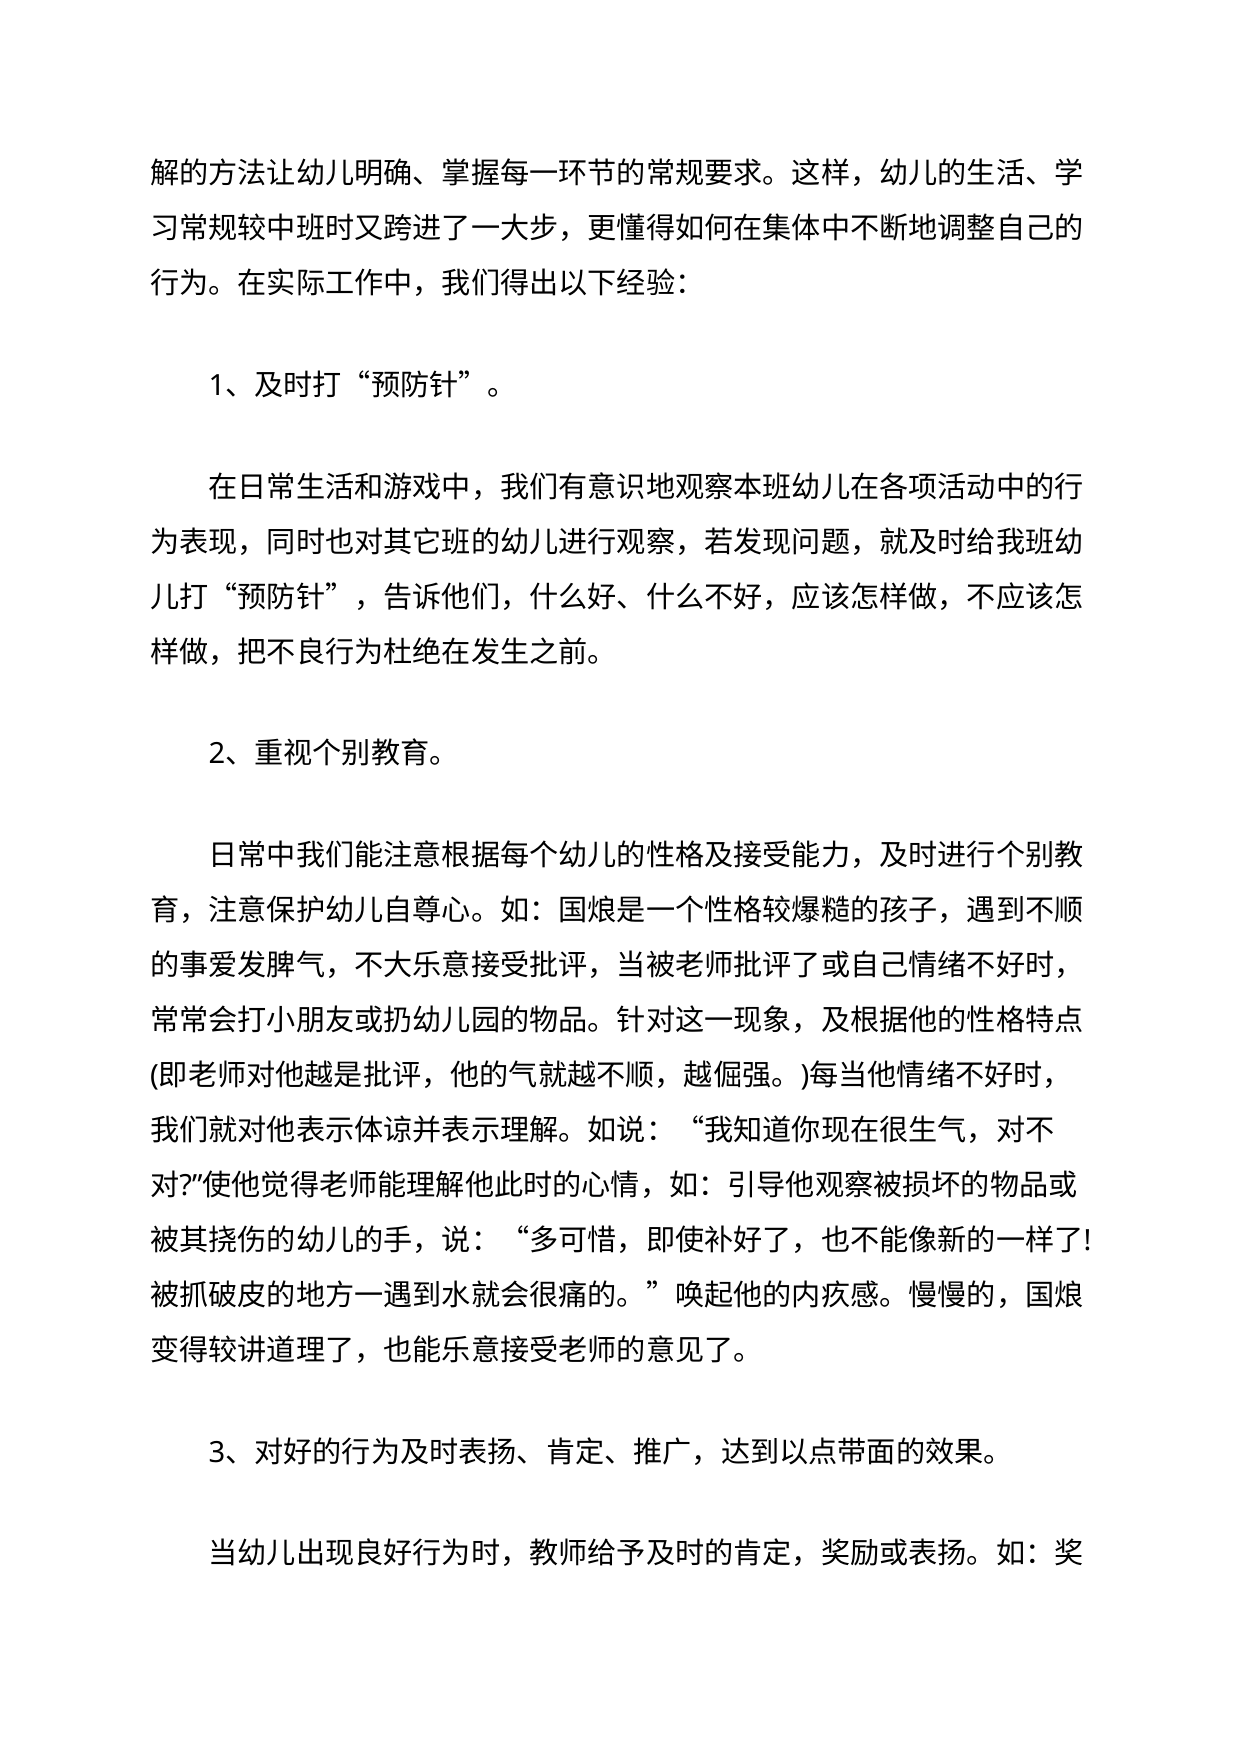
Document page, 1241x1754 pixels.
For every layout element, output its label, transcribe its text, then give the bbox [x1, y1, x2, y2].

text 日常中我们能注意根据每个幼儿的性格及接受能力，及时进行个别教育，注意保护幼儿自尊心。如：国烺是一个性格较爆糙的孩子，遇到不顺的事爱发脾气，不大乐意接受批评，当被老师批评了或自己情绪不好时，常常会打小朋友或扔幼儿园的物品。针对这一现象，及根据他的性格特点(即老师对他越是批评，他的气就越不顺，越倔强。)每当他情绪不好时，我们就对他表示体谅并表示理解。如说：“我知道你现在很生气，对不对?”使他觉得老师能理解他此时的心情，如：引导他观察被损坏的物品或被其挠伤的幼儿的手，说：“多可惜，即使补好了，也不能像新的一样了!被抓破皮的地方一遇到水就会很痛的。”唤起他的内疚感。慢慢的，国烺变得较讲道理了，也能乐意接受老师的意见了。 [150, 832, 1090, 1369]
text 2、重视个别教育。 [150, 730, 1090, 772]
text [150, 150, 1090, 302]
text 在日常生活和游戏中，我们有意识地观察本班幼儿在各项活动中的行为表现，同时也对其它班的幼儿进行观察，若发现问题，就及时给我班幼儿打“预防针”，告诉他们，什么好、什么不好，应该怎样做，不应该怎样做，把不良行为杜绝在发生之前。 [150, 463, 1090, 671]
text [150, 1530, 1090, 1572]
text 1、及时打“预防针”。 [150, 362, 1090, 404]
text 3、对好的行为及时表扬、肯定、推广，达到以点带面的效果。 [150, 1428, 1090, 1471]
